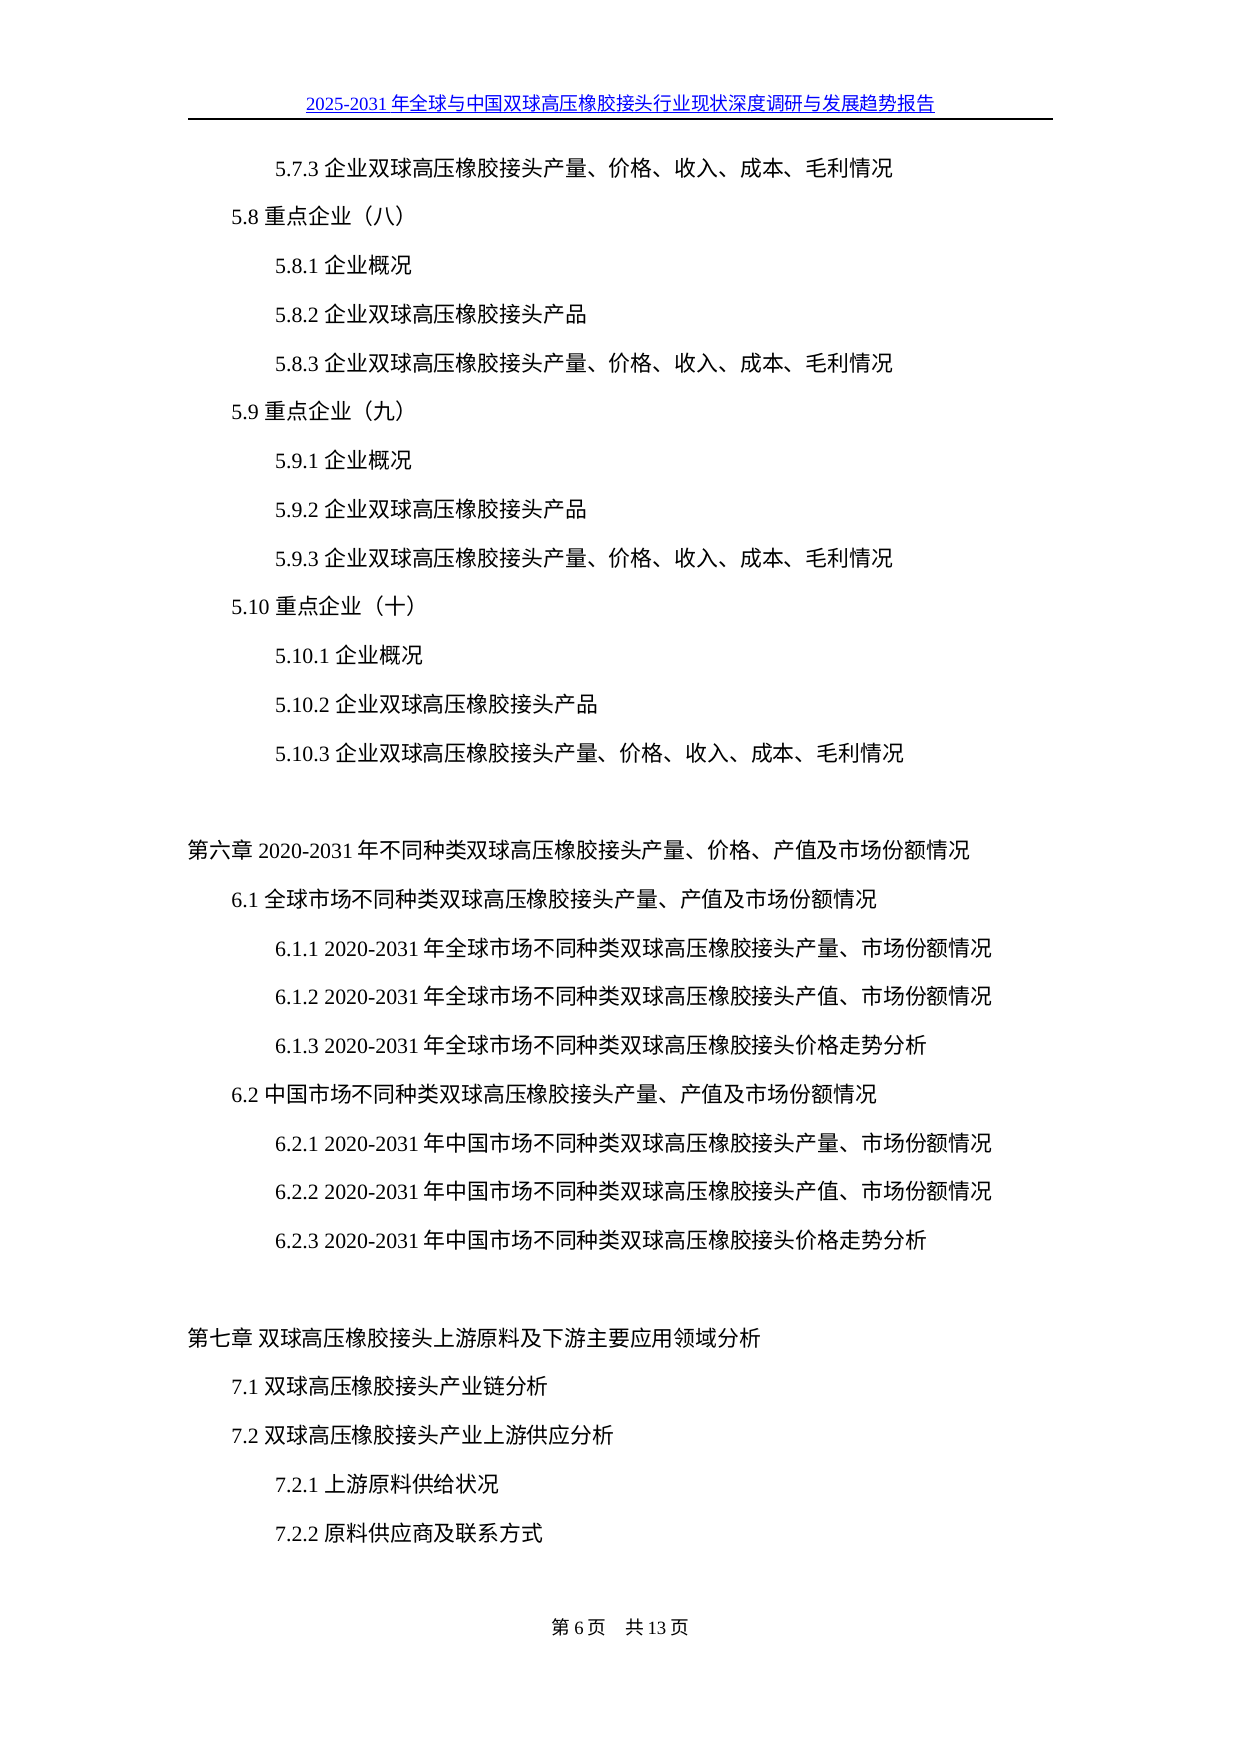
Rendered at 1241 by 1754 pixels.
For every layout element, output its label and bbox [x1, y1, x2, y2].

text [187, 150, 1053, 1548]
